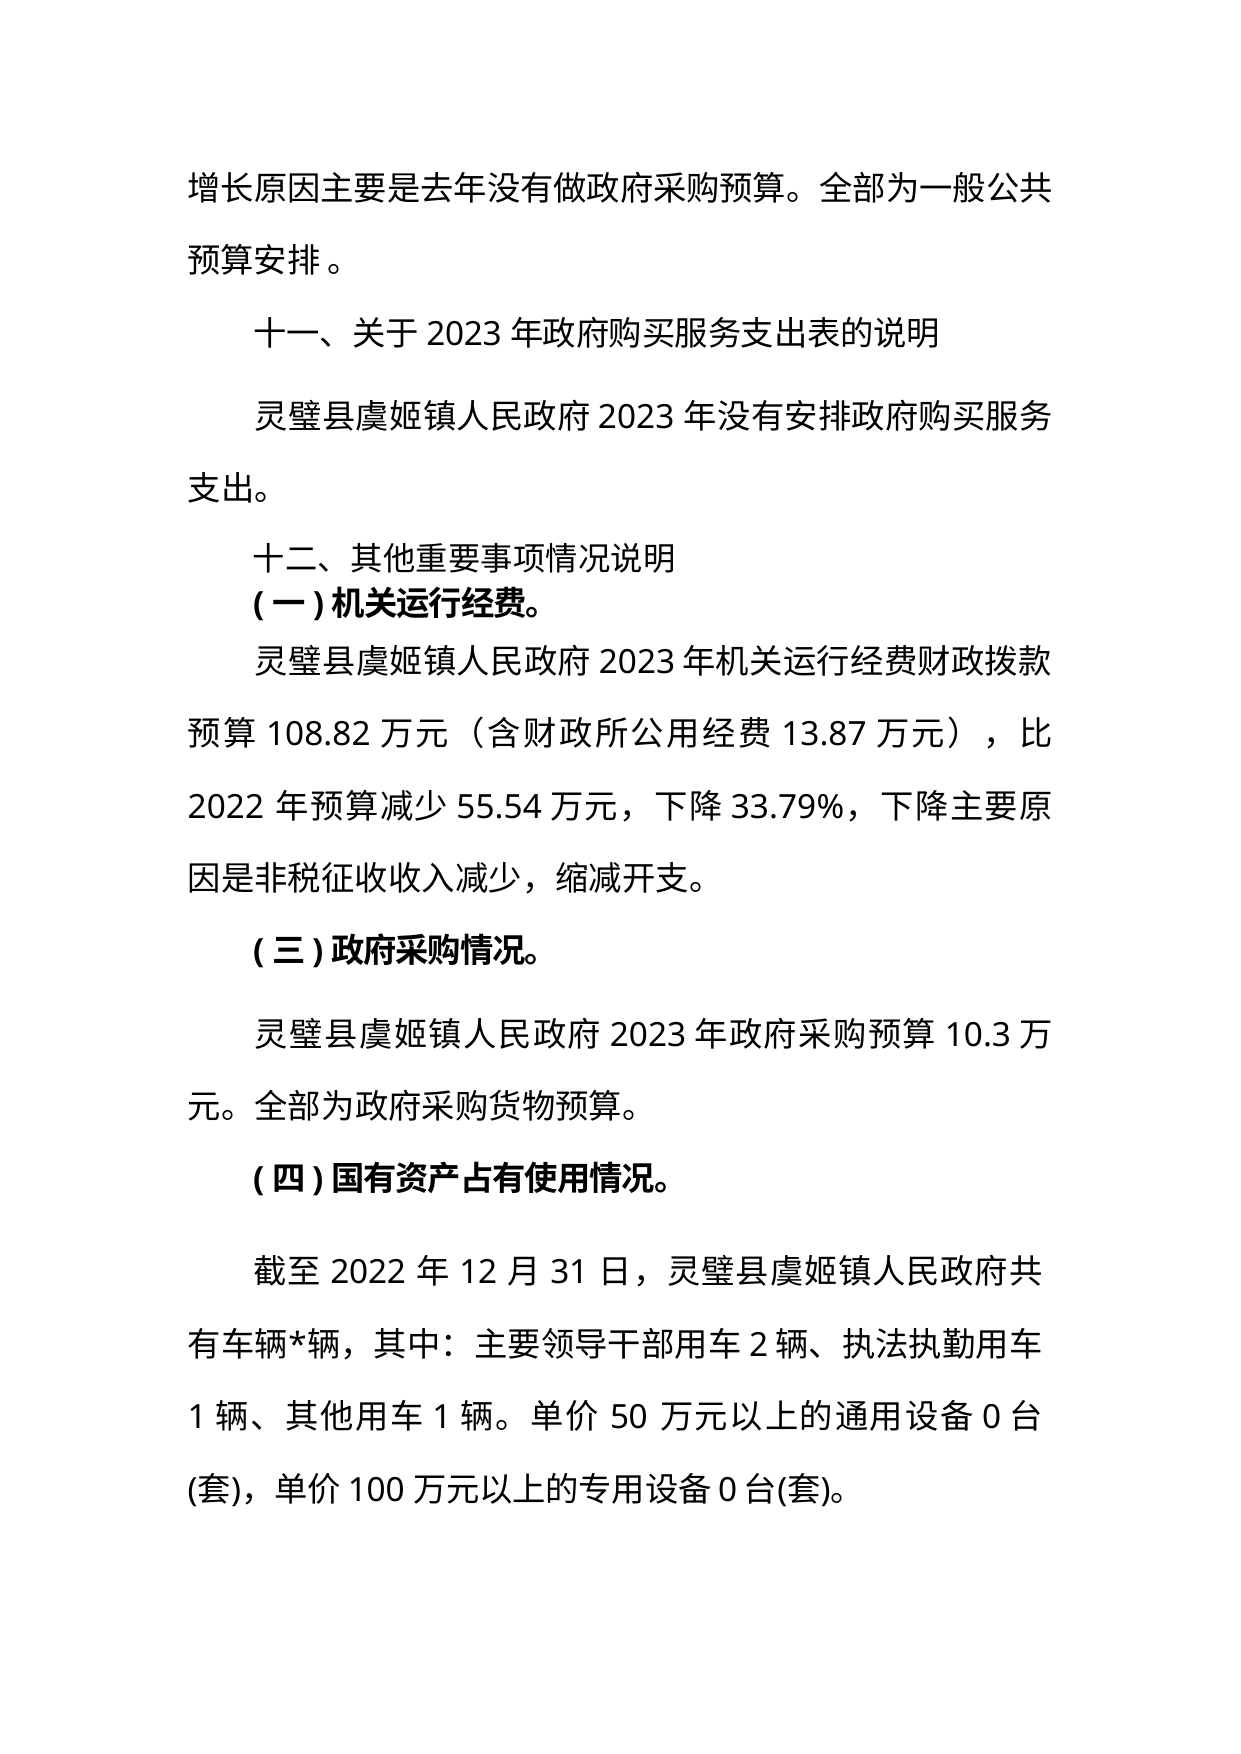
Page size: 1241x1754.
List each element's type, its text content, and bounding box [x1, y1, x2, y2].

text 十一、关于 2023 年政府购买服务支出表的说明 [253, 307, 1053, 355]
text 截至 2022 年 12 月 31 日，灵璧县虞姬镇人民政府共有车辆*辆，其中：主要领导干部用车2辆、执法执勤用车1辆、其他用车1辆。单价 50 万元以上的通用设备0台(套)，单价 100 万元以上的专用设备0台(套)。 [187, 1245, 1043, 1511]
text 灵璧县虞姬镇人民政府2023年机关运行经费财政拨款预算108.82万元（含财政所公用经费13.87万元），比 2022 年预算减少55.54万元，下降33.79%，下降主要原因是非税征收收入减少，缩减开支。 [187, 634, 1053, 900]
text 十二、其他重要事项情况说明 [252, 534, 1053, 579]
text 灵璧县虞姬镇人民政府2023年政府采购预算10.3万元。全部为政府采购货物预算。 [187, 1007, 1053, 1128]
text 灵璧县虞姬镇人民政府2023 年没有安排政府购买服务支出。 [187, 390, 1053, 510]
text ( 三 ) 政府采购情况。 [253, 924, 1053, 973]
text ( 四 ) 国有资产占有使用情况。 [253, 1152, 1053, 1201]
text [187, 162, 1053, 282]
text ( 一 ) 机关运行经费。 [253, 579, 1053, 624]
